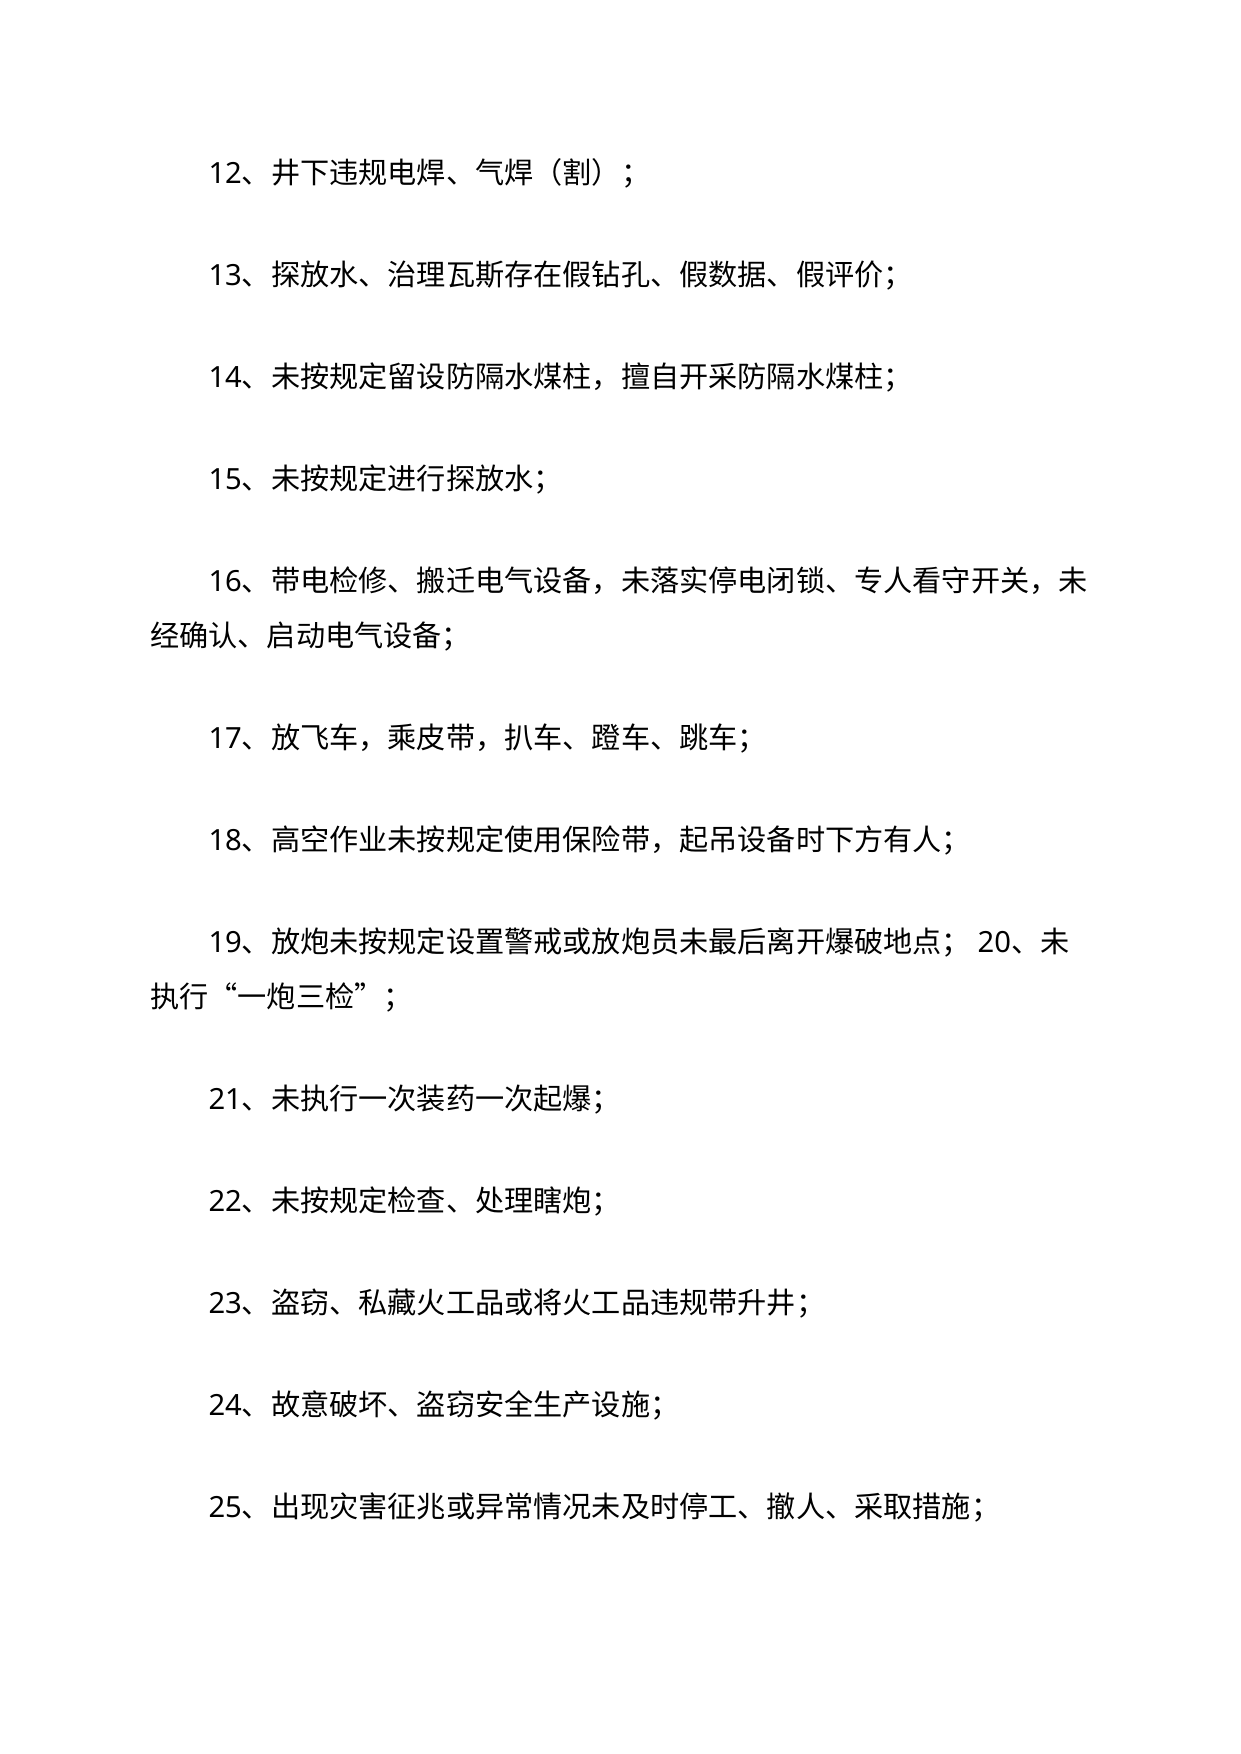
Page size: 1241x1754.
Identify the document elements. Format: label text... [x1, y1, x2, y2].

text 19、放炮未按规定设置警戒或放炮员未最后离开爆破地点； 20、未执行“一炮三检”； [150, 919, 1090, 1016]
text 13、探放水、治理瓦斯存在假钻孔、假数据、假评价； [150, 252, 1090, 294]
text 23、盗窃、私藏火工品或将火工品违规带升井； [150, 1279, 1090, 1322]
text 18、高空作业未按规定使用保险带，起吊设备时下方有人； [150, 817, 1090, 859]
text 22、未按规定检查、处理瞎炮； [150, 1177, 1090, 1220]
text 15、未按规定进行探放水； [150, 456, 1090, 498]
text 16、带电检修、搬迁电气设备，未落实停电闭锁、专人看守开关，未经确认、启动电气设备； [150, 558, 1090, 655]
text 14、未按规定留设防隔水煤柱，擅自开采防隔水煤柱； [150, 354, 1090, 396]
text 12、井下违规电焊、气焊（割）； [150, 150, 1090, 192]
text 25、出现灾害征兆或异常情况未及时停工、撤人、采取措施； [150, 1483, 1090, 1526]
text 17、放飞车，乘皮带，扒车、蹬车、跳车； [150, 715, 1090, 757]
text 21、未执行一次装药一次起爆； [150, 1075, 1090, 1118]
text 24、故意破坏、盗窃安全生产设施； [150, 1381, 1090, 1424]
